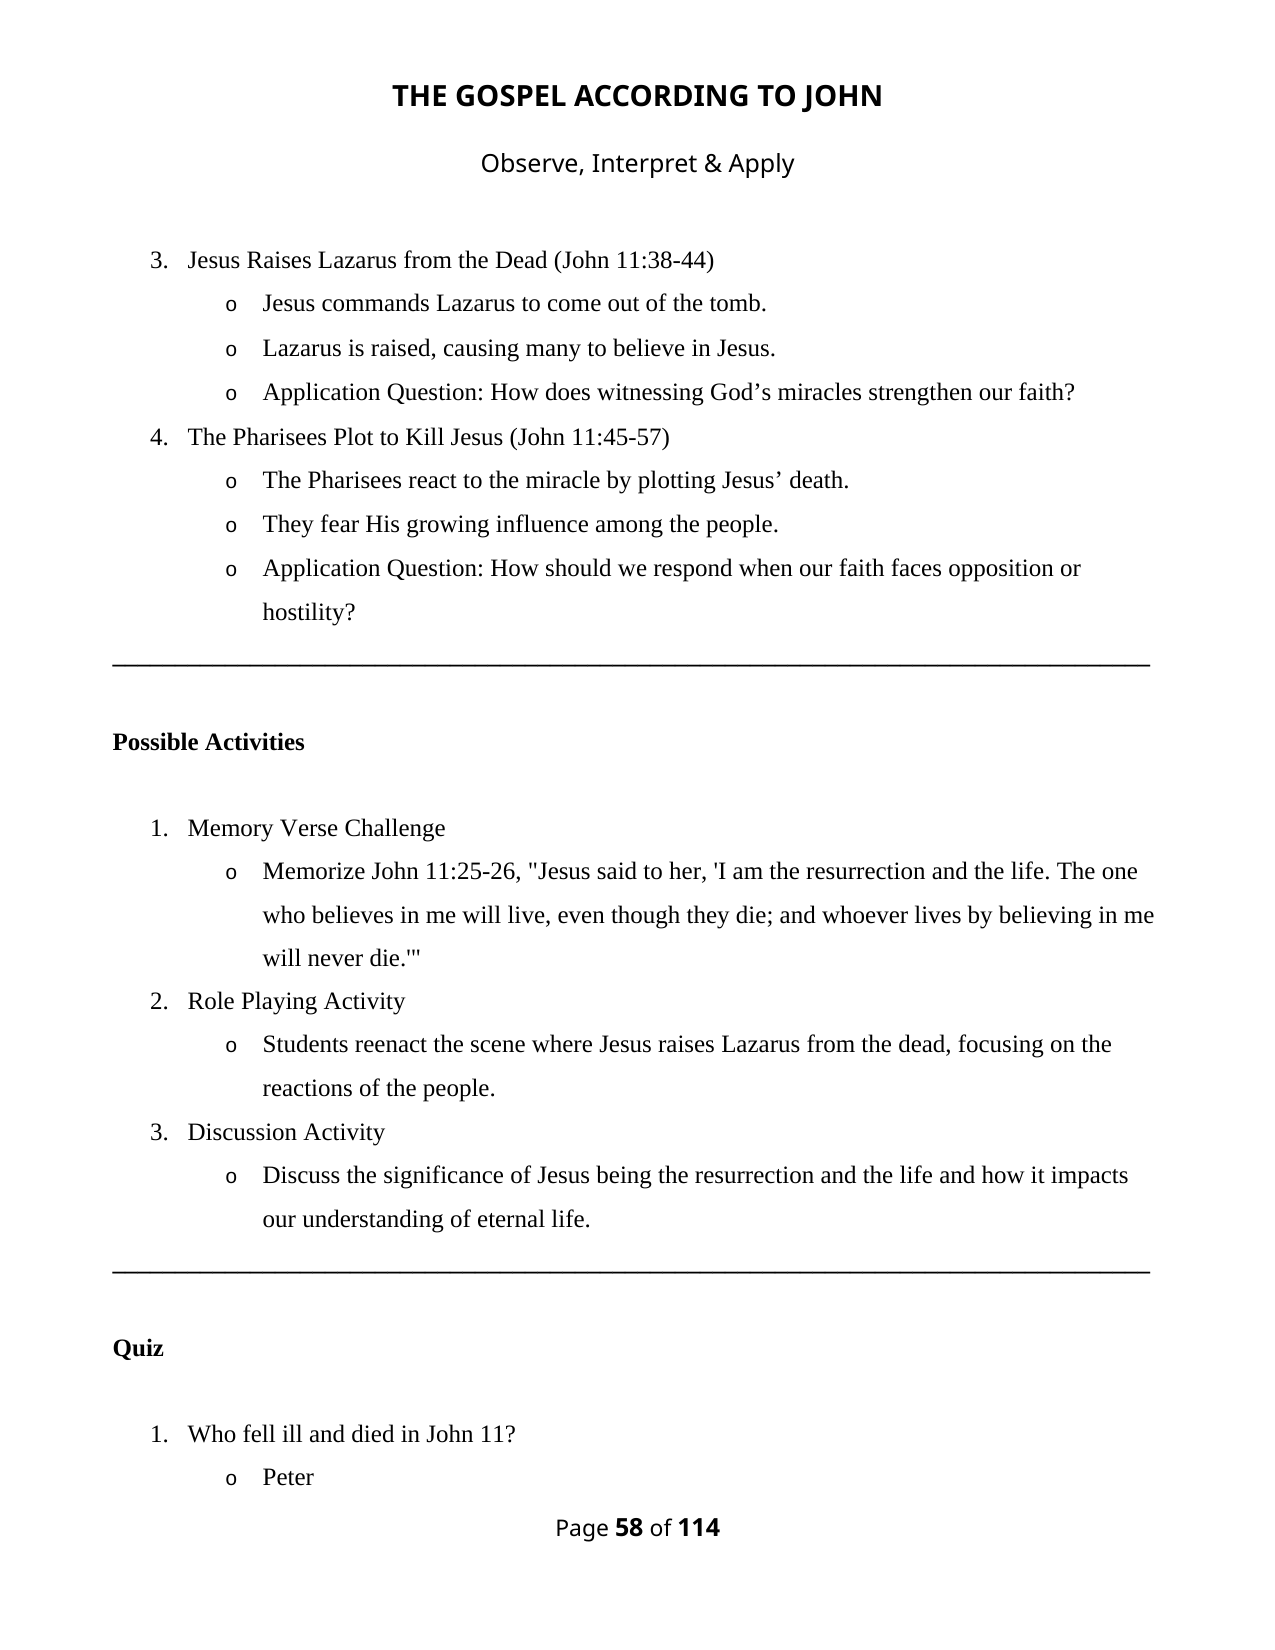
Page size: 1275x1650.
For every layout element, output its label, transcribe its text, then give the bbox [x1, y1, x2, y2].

list Jesus Raises Lazarus from the Dead (John 11:38-44) [150, 245, 1162, 274]
list Who fell ill and died in John 11? [150, 1419, 1162, 1448]
text Possible Activities [112, 727, 1162, 756]
list Discuss the significance of Jesus being the resurrection and the life and how it impacts our understanding of eternal life. [225, 1160, 1162, 1232]
text ___________________________________________________________________________________ [112, 1247, 1162, 1276]
text ___________________________________________________________________________________ [112, 641, 1162, 669]
list Lazarus is raised, causing many to believe in Jesus. [225, 333, 1162, 362]
list Discussion Activity [150, 1117, 1162, 1145]
list The Pharisees react to the miracle by plotting Jesus’ death. [225, 465, 1162, 494]
list Memorize John 11:25-26, "Jesus said to her, 'I am the resurrection and the life. The one who believes in me will live, even though they die; and whoever lives by believing in me will never die.'" [225, 856, 1162, 972]
list Role Playing Activity [150, 986, 1162, 1015]
list The Pharisees Plot to Kill Jesus (John 11:45-57) [150, 422, 1162, 450]
list Students reenact the scene where Jesus raises Lazarus from the dead, focusing on the reactions of the people. [225, 1029, 1162, 1102]
list Jesus commands Lazarus to come out of the tomb. [225, 288, 1162, 318]
list Memory Verse Challenge [150, 813, 1162, 842]
list Application Question: How does witnessing God’s miracles strengthen our faith? [225, 377, 1162, 407]
list Peter [225, 1462, 1162, 1492]
text Quiz [112, 1333, 1162, 1362]
list They fear His growing influence among the people. [225, 509, 1162, 539]
list Application Question: How should we respond when our faith faces opposition or hostility? [225, 553, 1162, 626]
